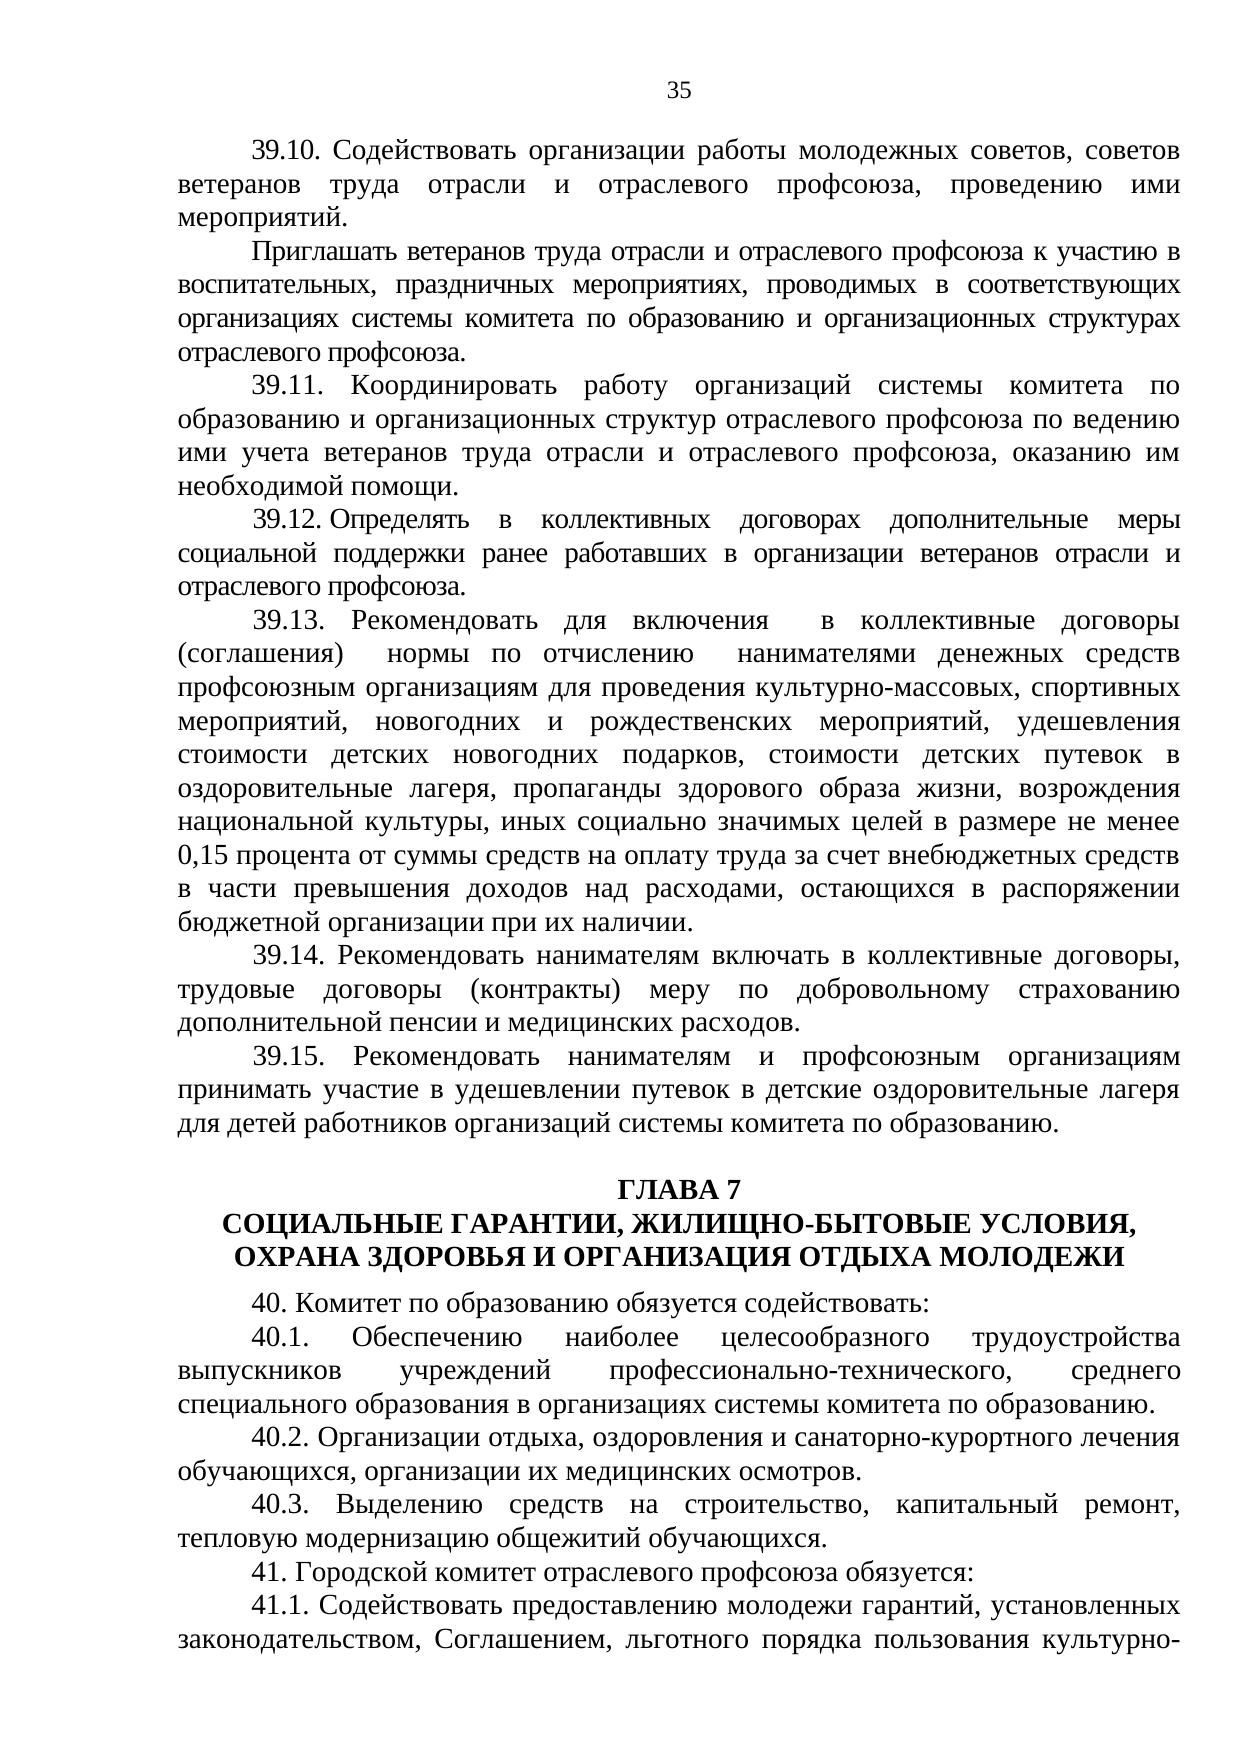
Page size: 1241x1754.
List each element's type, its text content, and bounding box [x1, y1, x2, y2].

text 40.2. Организации отдыха, оздоровления и санаторно-курортного лечения обучающихся, организации их медицинских осмотров. [177, 1419, 1181, 1487]
text Социальные гарантии, жилищно-бытовые условия, охрана здоровья и организация отдыха молодежи [177, 1206, 1181, 1273]
text 41. Городской комитет отраслевого профсоюза обязуется: [177, 1554, 1181, 1587]
text 39.14. Рекомендовать нанимателям включать в коллективные договоры, трудовые договоры (контракты) меру по добровольному страхованию дополнительной пенсии и медицинских расходов. [177, 937, 1181, 1038]
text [177, 1587, 1181, 1654]
text 39.11. Координировать работу организаций системы комитета по образованию и организационных структур отраслевого профсоюза по ведению ими учета ветеранов труда отрасли и отраслевого профсоюза, оказанию им необходимой помощи. [177, 367, 1181, 501]
text 40.1. Обеспечению наиболее целесообразного трудоустройства выпускников учреждений профессионально-технического, среднего специального образования в организациях системы комитета по образованию. [177, 1319, 1181, 1419]
text ГЛАВА 7 [177, 1172, 1181, 1206]
text 40.3. Выделению средств на строительство, капитальный ремонт, тепловую модернизацию общежитий обучающихся. [177, 1487, 1181, 1554]
text 39.12. Определять в коллективных договорах дополнительные меры социальной поддержки ранее работавших в организации ветеранов отрасли и отраслевого профсоюза. [177, 501, 1181, 602]
text 39.15. Рекомендовать нанимателям и профсоюзным организациям принимать участие в удешевлении путевок в детские оздоровительные лагеря для детей работников организаций системы комитета по образованию. [177, 1038, 1181, 1139]
text 39.10. Содействовать организации работы молодежных советов, советов ветеранов труда отрасли и отраслевого профсоюза, проведению ими мероприятий. [177, 132, 1181, 233]
text Приглашать ветеранов труда отрасли и отраслевого профсоюза к участию в воспитательных, праздничных мероприятиях, проводимых в соответствующих организациях системы комитета по образованию и организационных структурах отраслевого профсоюза. [177, 233, 1181, 367]
text 39.13. Рекомендовать для включения в коллективные договоры (соглашения) нормы по отчислению нанимателями денежных средств профсоюзным организациям для проведения культурно-массовых, спортивных мероприятий, новогодних и рождественских мероприятий, удешевления стоимости детских новогодних подарков, стоимости детских путевок в оздоровительные лагеря, пропаганды здорового образа жизни, возрождения национальной культуры, иных социально значимых целей в размере не менее 0,15 процента от суммы средств на оплату труда за счет внебюджетных средств в части превышения доходов над расходами, остающихся в распоряжении бюджетной организации при их наличии. [177, 602, 1181, 937]
text 40. Комитет по образованию обязуется содействовать: [177, 1285, 1181, 1319]
